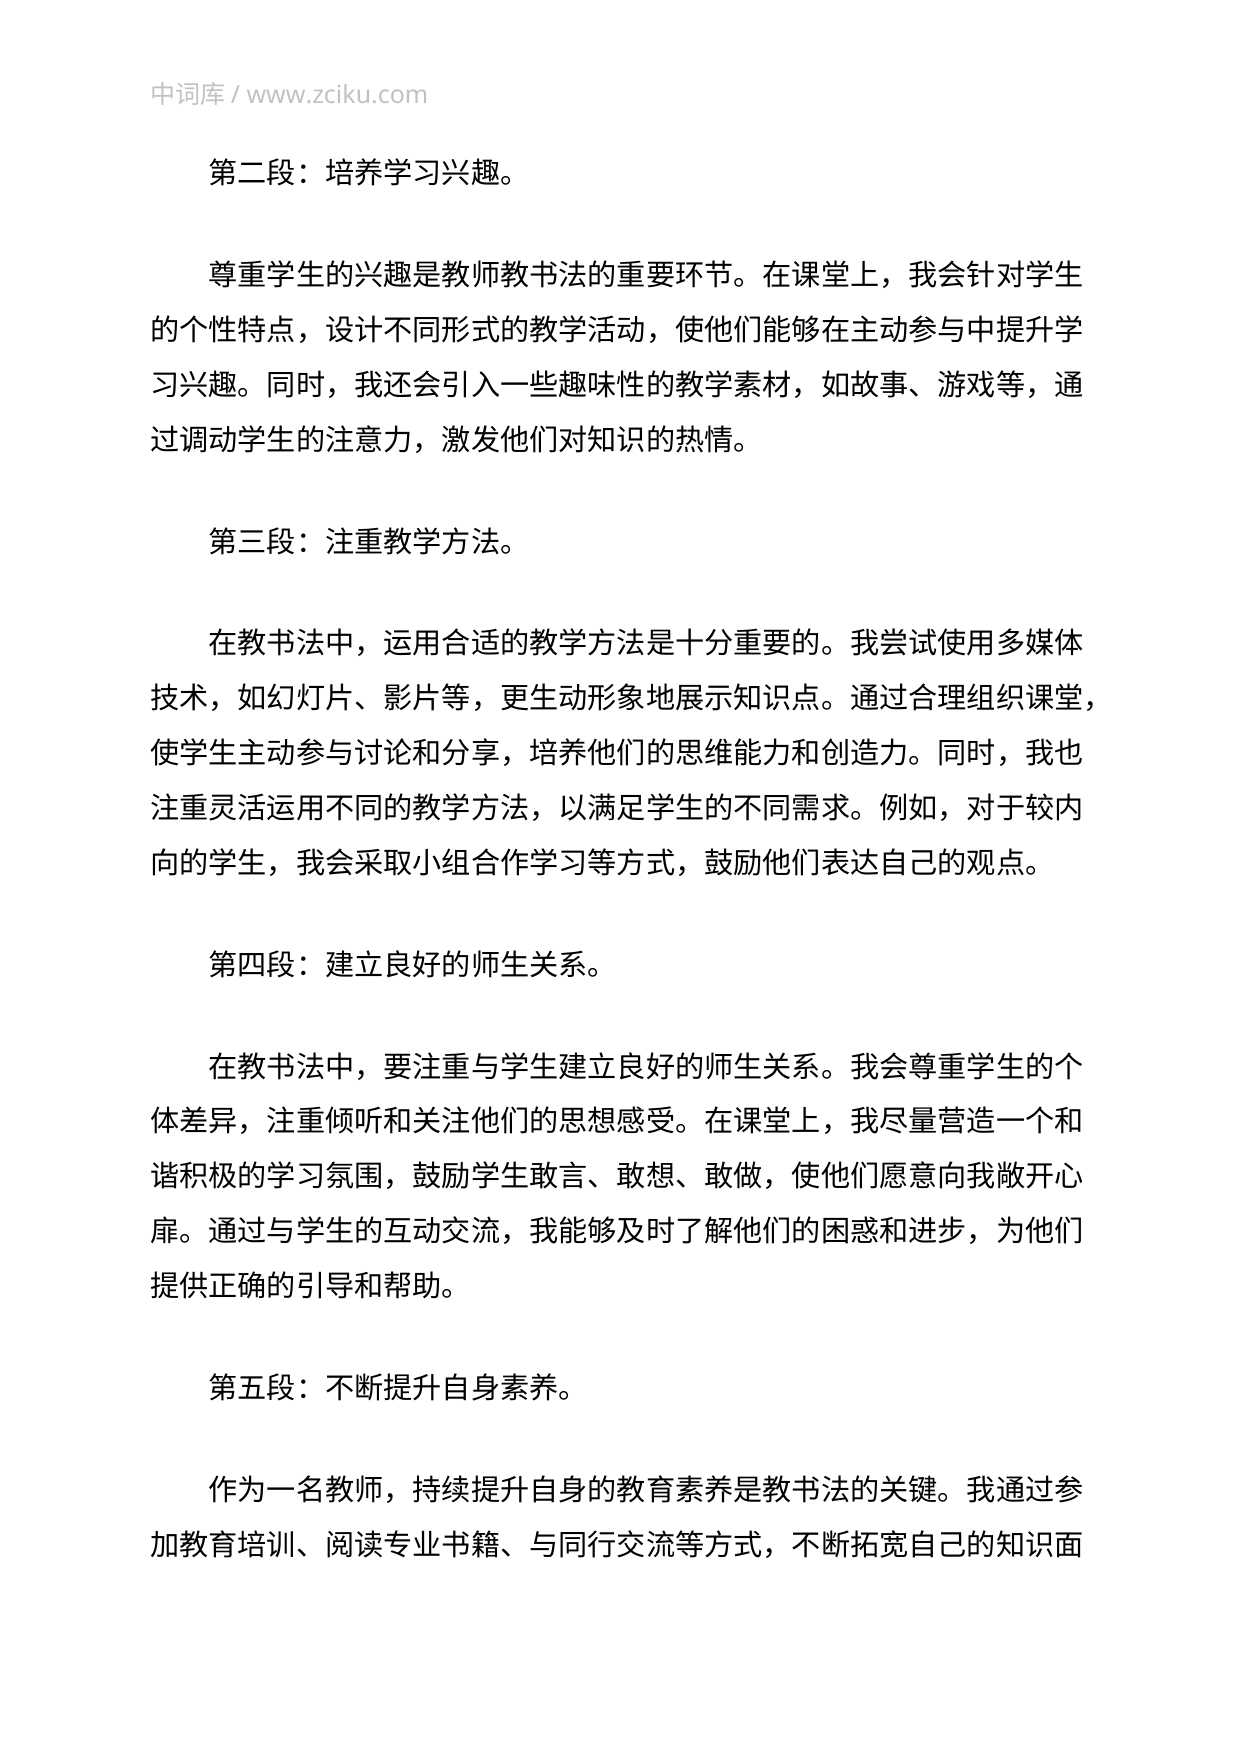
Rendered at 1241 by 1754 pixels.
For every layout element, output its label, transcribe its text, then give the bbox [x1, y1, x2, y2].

text 在教书法中，运用合适的教学方法是十分重要的。我尝试使用多媒体技术，如幻灯片、影片等，更生动形象地展示知识点。通过合理组织课堂，使学生主动参与讨论和分享，培养他们的思维能力和创造力。同时，我也注重灵活运用不同的教学方法，以满足学生的不同需求。例如，对于较内向的学生，我会采取小组合作学习等方式，鼓励他们表达自己的观点。 [150, 620, 1090, 882]
text 第二段：培养学习兴趣。 [150, 150, 1090, 192]
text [150, 1466, 1090, 1563]
text 尊重学生的兴趣是教师教书法的重要环节。在课堂上，我会针对学生的个性特点，设计不同形式的教学活动，使他们能够在主动参与中提升学习兴趣。同时，我还会引入一些趣味性的教学素材，如故事、游戏等，通过调动学生的注意力，激发他们对知识的热情。 [150, 252, 1090, 459]
text 第五段：不断提升自身素养。 [150, 1364, 1090, 1407]
text 第三段：注重教学方法。 [150, 518, 1090, 561]
text 第四段：建立良好的师生关系。 [150, 941, 1090, 984]
text 在教书法中，要注重与学生建立良好的师生关系。我会尊重学生的个体差异，注重倾听和关注他们的思想感受。在课堂上，我尽量营造一个和谐积极的学习氛围，鼓励学生敢言、敢想、敢做，使他们愿意向我敞开心扉。通过与学生的互动交流，我能够及时了解他们的困惑和进步，为他们提供正确的引导和帮助。 [150, 1043, 1090, 1305]
